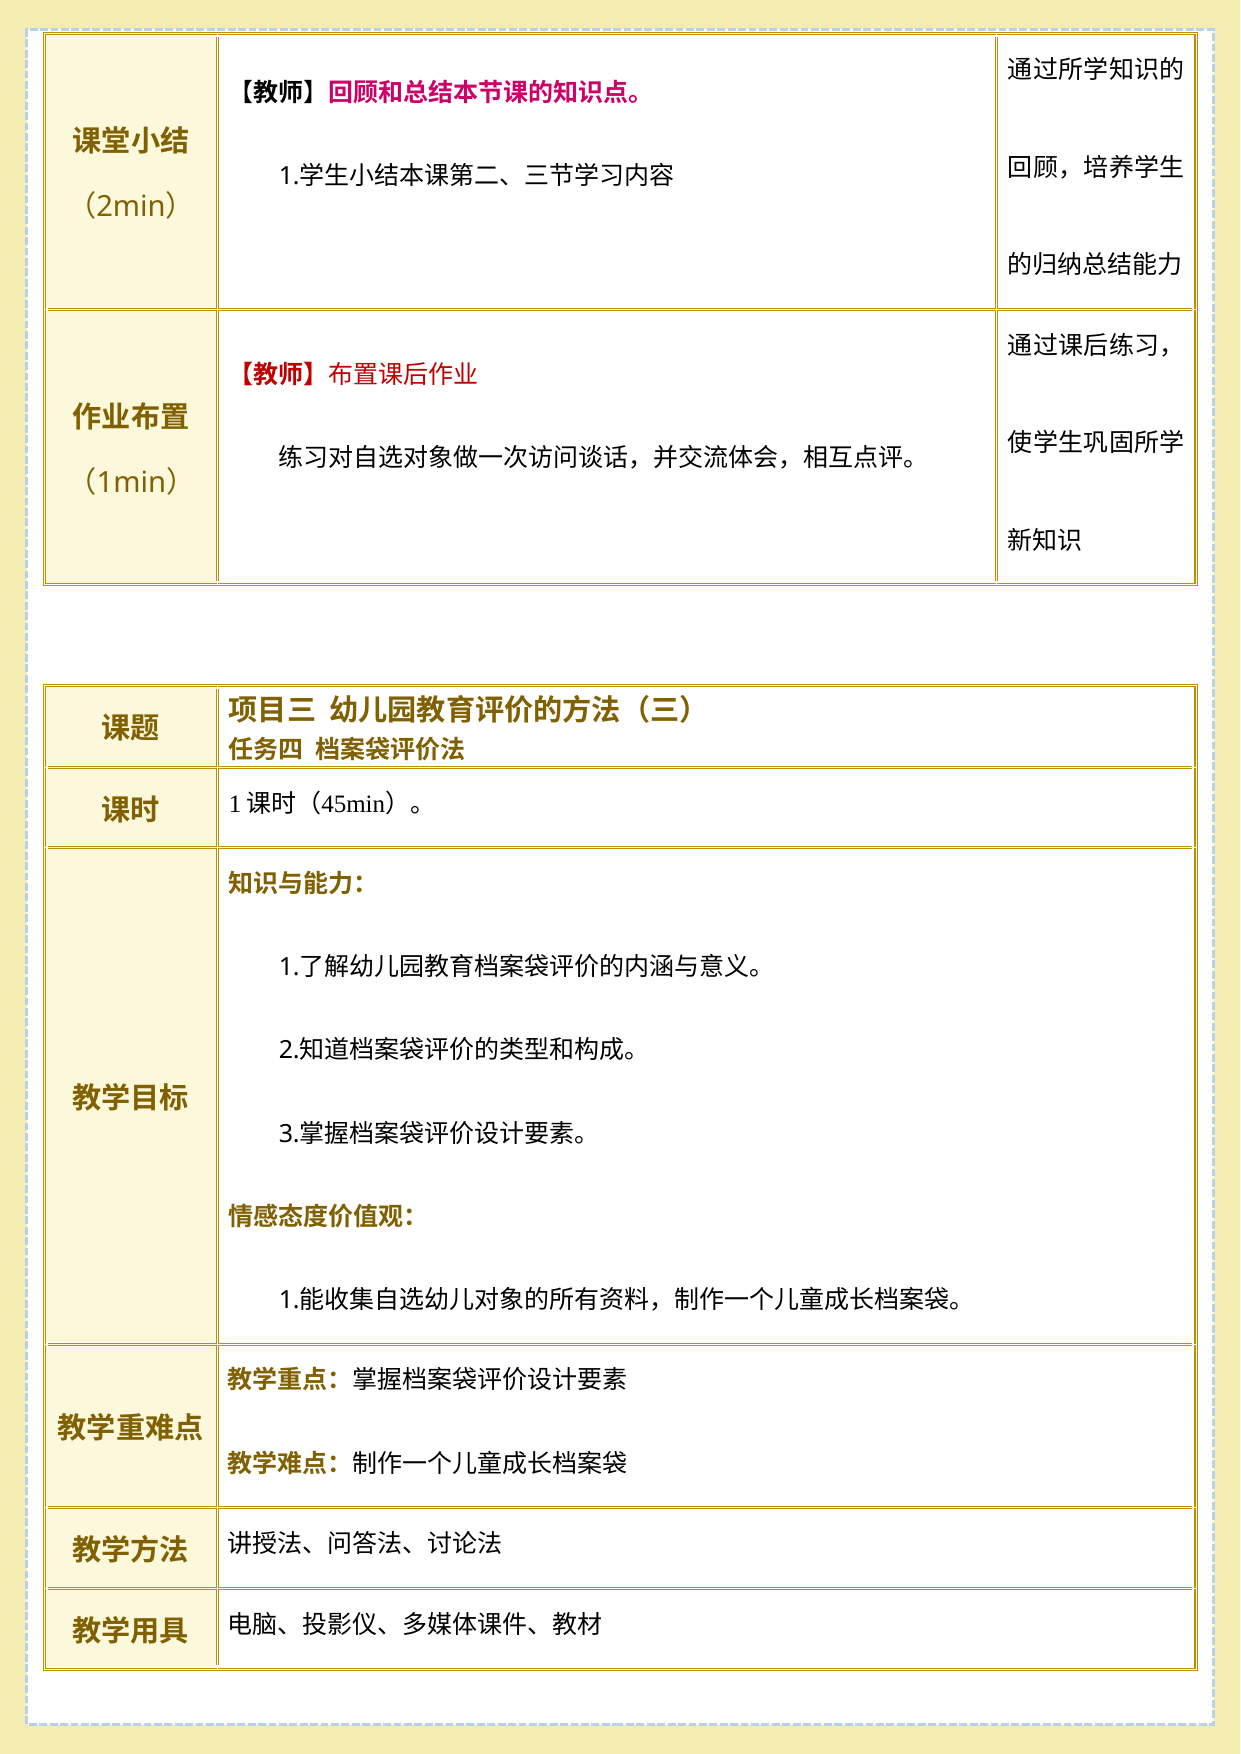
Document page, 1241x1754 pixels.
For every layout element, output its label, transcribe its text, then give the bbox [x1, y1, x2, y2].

table_cell 教学用具 [46, 1587, 217, 1667]
table_cell 教学重点：掌握档案袋评价设计要素 教学难点：制作一个儿童成长档案袋 [219, 1343, 1195, 1506]
table_cell 课堂小结 （2min） [46, 35, 217, 308]
table_cell 知识与能力： 1.了解幼儿园教育档案袋评价的内涵与意义。 2.知道档案袋评价的类型和构成。 3.掌握档案袋评价设计要素。 情感态度价值观： 1.能收集自选幼儿对象的所有资料，制作一个儿童成长档案袋。 [217, 846, 1196, 1342]
table_cell 通过所学知识的回顾，培养学生的归纳总结能力 [996, 35, 1194, 308]
table_cell 【教师】布置课后作业 练习对自选对象做一次访问谈话，并交流体会，相互点评。 [217, 311, 996, 583]
table_cell 讲授法、问答法、讨论法 [217, 1506, 1196, 1587]
table_header 项目三 幼儿园教育评价的方法（三） 任务四 档案袋评价法 [217, 687, 1194, 766]
table_cell 课时 [46, 766, 216, 846]
table_cell 【教师】回顾和总结本节课的知识点。 1.学生小结本课第二、三节学习内容 [217, 35, 996, 308]
table_cell 作业布置（1min） [46, 308, 217, 583]
table_cell 教学目标 [44, 846, 217, 1342]
table_cell 电脑、投影仪、多媒体课件、教材 [217, 1587, 1195, 1667]
table_cell 教学方法 [44, 1506, 217, 1587]
table_cell 通过课后练习，使学生巩固所学新知识 [996, 308, 1195, 583]
table_cell 1课时（45min）。 [219, 766, 1195, 846]
table_cell 教学重难点 [46, 1343, 216, 1506]
table_header 课题 [46, 687, 217, 766]
